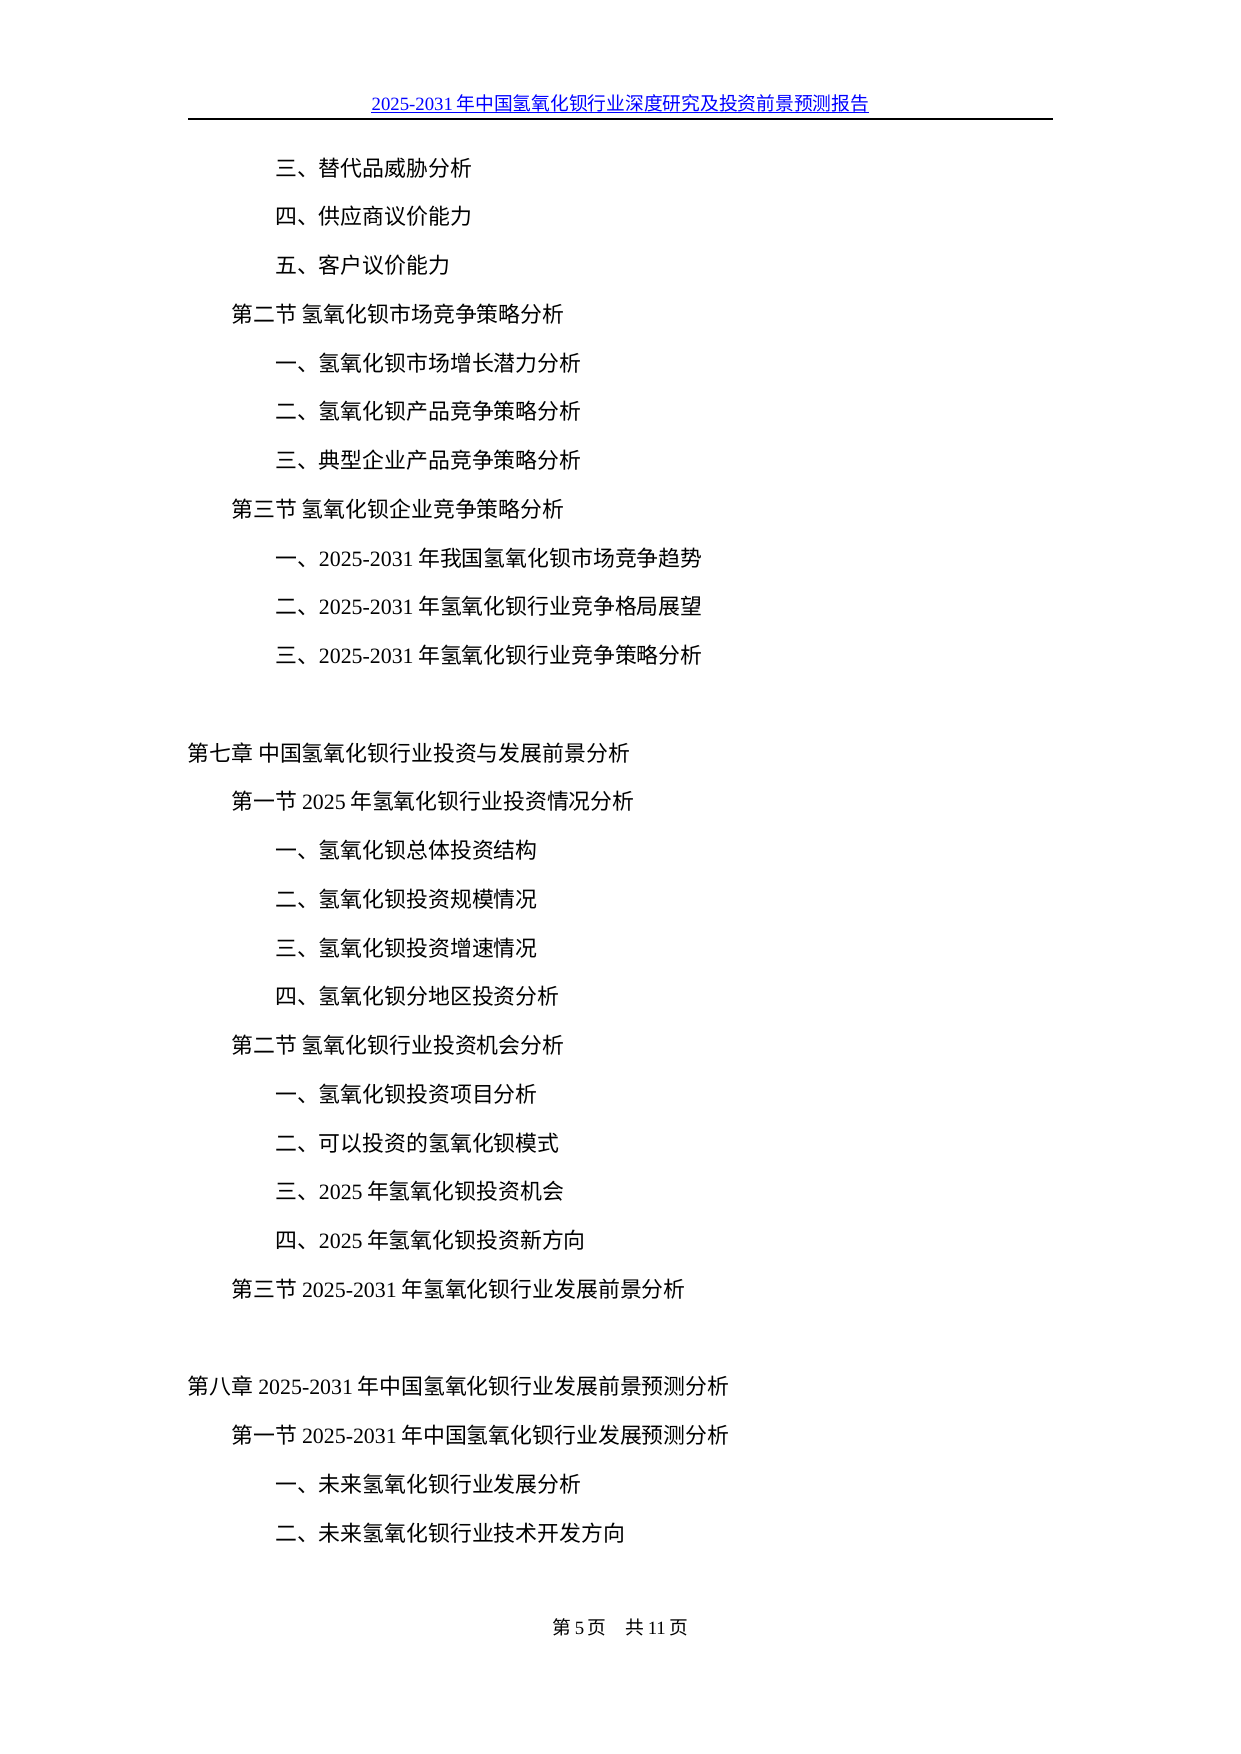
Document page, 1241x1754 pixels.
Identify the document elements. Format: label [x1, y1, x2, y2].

text [187, 150, 1053, 1548]
